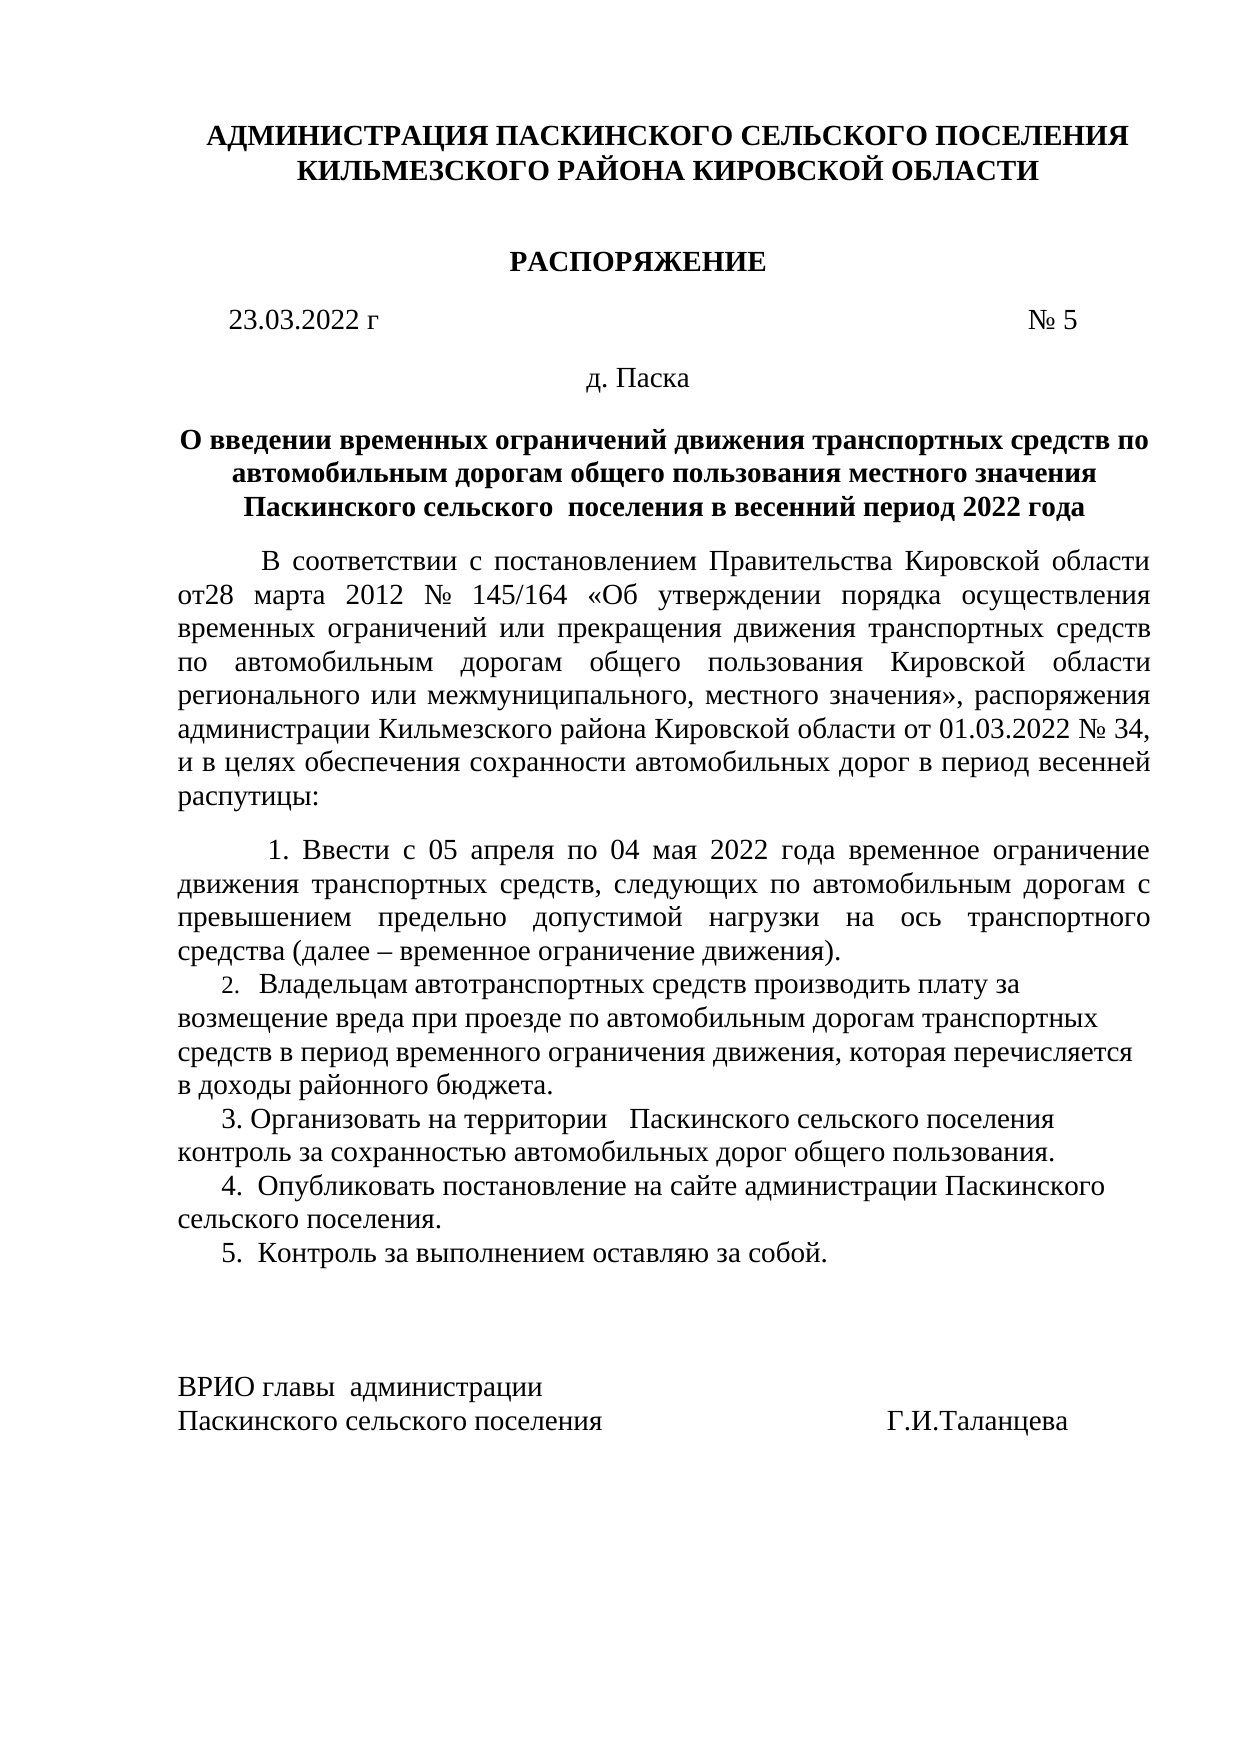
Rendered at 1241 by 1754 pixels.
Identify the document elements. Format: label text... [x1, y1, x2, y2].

text 2. Владельцам автотранспортных средств производить плату за возмещение вреда при проезде по автомобильным дорогам транспортных средств в период временного ограничения движения, которая перечисляется в доходы районного бюджета. [177, 967, 1152, 1101]
text д. Паска [177, 363, 1099, 394]
text 3. Организовать на территории Паскинского сельского поселения контроль за сохранностью автомобильных дорог общего пользования. [177, 1101, 1152, 1168]
text РАСПОРЯЖЕНИЕ [177, 247, 1099, 277]
text ВРИО главы администрации [177, 1369, 1152, 1403]
text 4. Опубликовать постановление на сайте администрации Паскинского сельского поселения. [177, 1168, 1152, 1235]
text 1. Ввести с 05 апреля по 04 мая 2022 года временное ограничение движения транспортных средств, следующих по автомобильным дорогам с превышением предельно допустимой нагрузки на ось транспортного средства (далее – временное ограничение движения). [177, 832, 1152, 967]
text Паскинского сельского поселения Г.И.Таланцева [177, 1403, 1152, 1436]
text В соответствии с постановлением Правительства Кировской области от28 марта 2012 № 145/164 «Об утверждении порядка осуществления временных ограничений или прекращения движения транспортных средств по автомобильным дорогам общего пользования Кировской области регионального или межмуниципального, местного значения», распоряжения администрации Кильмезского района Кировской области от 01.03.2022 № 34, и в целях обеспечения сохранности автомобильных дорог в период весенней распутицы: [177, 543, 1152, 812]
text О введении временных ограничений движения транспортных средств по автомобильным дорогам общего пользования местного значения Паскинского сельского поселения в весенний период 2022 года [177, 422, 1152, 522]
text 23.03.2022 г № 5 [177, 305, 1099, 335]
text АДМИНИСТРАЦИЯ ПАСКИНСКОГО СЕЛЬСКОГО ПОСЕЛЕНИЯ КИЛЬМЕЗСКОГО РАЙОНА КИРОВСКОЙ ОБЛАСТИ [183, 118, 1152, 187]
text 5. Контроль за выполнением оставляю за собой. [177, 1235, 1152, 1268]
